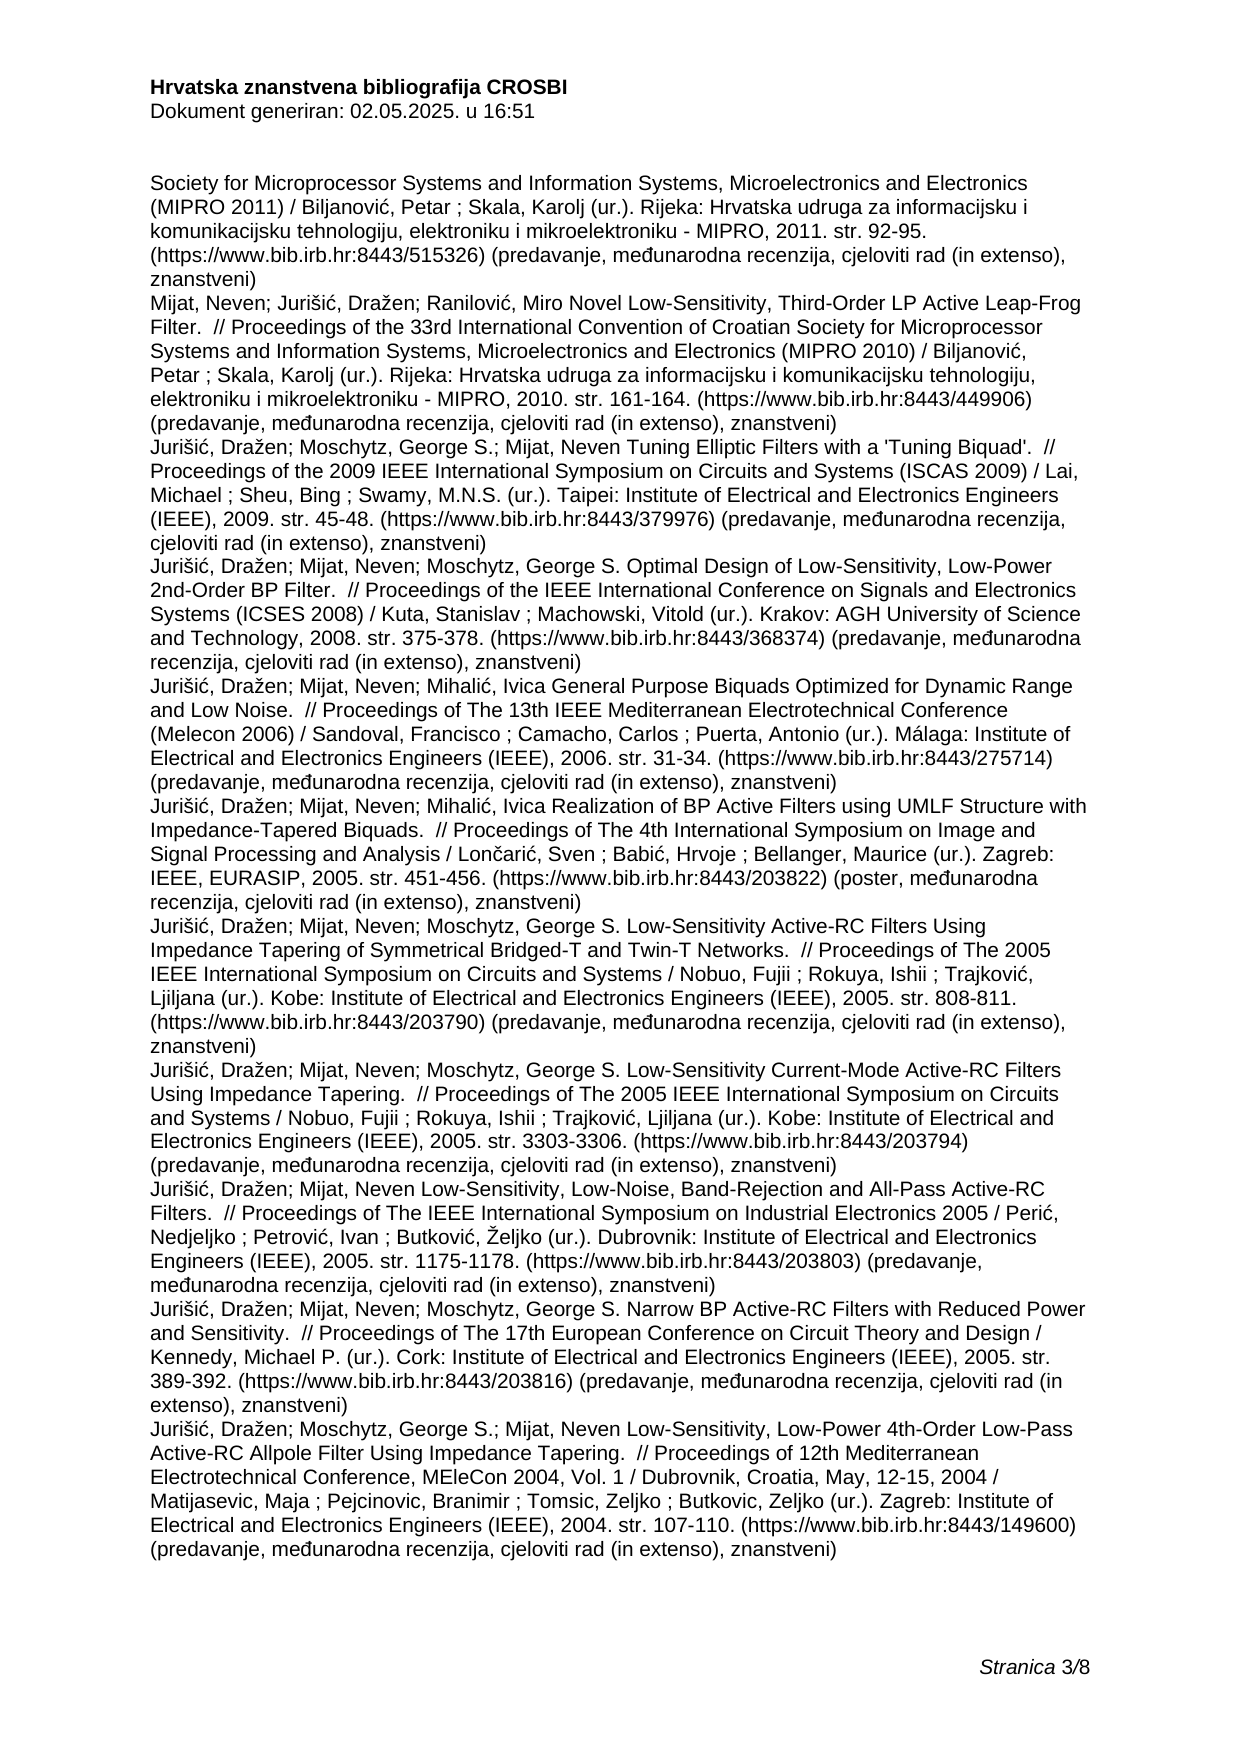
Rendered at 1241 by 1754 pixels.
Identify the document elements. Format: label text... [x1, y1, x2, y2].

text Jurišić, Dražen; Mijat, Neven; Moschytz, George S. [150, 554, 1090, 674]
text Jurišić, Dražen; Moschytz, George S.; Mijat, Neven [150, 434, 1090, 554]
text Jurišić, Dražen; Mijat, Neven [150, 1177, 1090, 1297]
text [150, 1297, 1090, 1417]
text Jurišić, Dražen; Mijat, Neven; Moschytz, George S. [150, 1057, 1090, 1177]
text Mijat, Neven; Jurišić, Dražen; Ranilović, Miro [150, 291, 1090, 434]
text Jurišić, Dražen; Mijat, Neven; Mihalić, Ivica [150, 674, 1090, 794]
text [150, 171, 1090, 291]
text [150, 1417, 1090, 1561]
text Jurišić, Dražen; Mijat, Neven; Mihalić, Ivica [150, 794, 1090, 914]
text Jurišić, Dražen; Mijat, Neven; Moschytz, George S. [150, 914, 1090, 1057]
